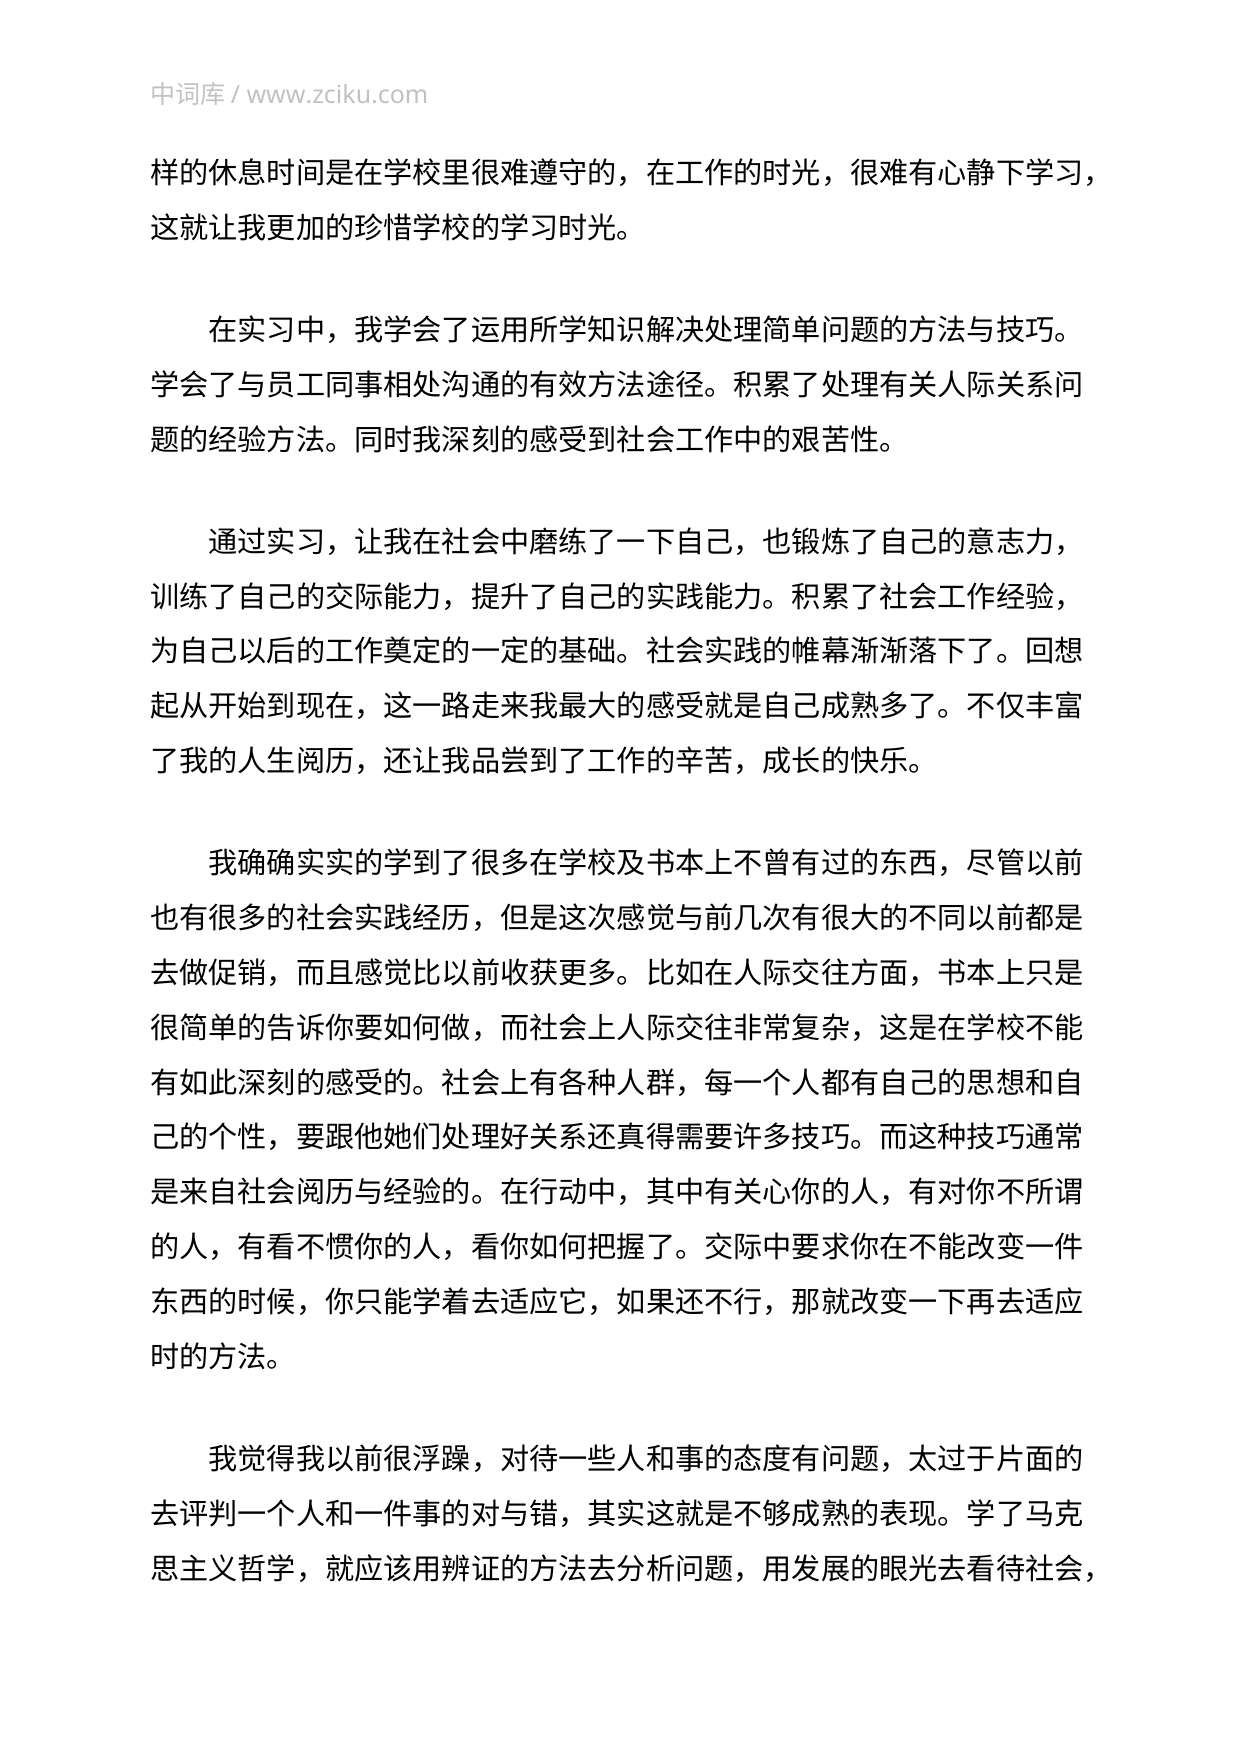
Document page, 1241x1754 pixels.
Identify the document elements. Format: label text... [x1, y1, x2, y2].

text 通过实习，让我在社会中磨练了一下自己，也锻炼了自己的意志力，训练了自己的交际能力，提升了自己的实践能力。积累了社会工作经验，为自己以后的工作奠定的一定的基础。社会实践的帷幕渐渐落下了。回想起从开始到现在，这一路走来我最大的感受就是自己成熟多了。不仅丰富了我的人生阅历，还让我品尝到了工作的辛苦，成长的快乐。 [150, 518, 1090, 780]
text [150, 1435, 1090, 1587]
text 我确确实实的学到了很多在学校及书本上不曾有过的东西，尽管以前也有很多的社会实践经历，但是这次感觉与前几次有很大的不同以前都是去做促销，而且感觉比以前收获更多。比如在人际交往方面，书本上只是很简单的告诉你要如何做，而社会上人际交往非常复杂，这是在学校不能有如此深刻的感受的。社会上有各种人群，每一个人都有自己的思想和自己的个性，要跟他她们处理好关系还真得需要许多技巧。而这种技巧通常是来自社会阅历与经验的。在行动中，其中有关心你的人，有对你不所谓的人，有看不惯你的人，看你如何把握了。交际中要求你在不能改变一件东西的时候，你只能学着去适应它，如果还不行，那就改变一下再去适应时的方法。 [150, 839, 1090, 1376]
text 在实习中，我学会了运用所学知识解决处理简单问题的方法与技巧。学会了与员工同事相处沟通的有效方法途径。积累了处理有关人际关系问题的经验方法。同时我深刻的感受到社会工作中的艰苦性。 [150, 307, 1090, 459]
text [150, 150, 1090, 247]
